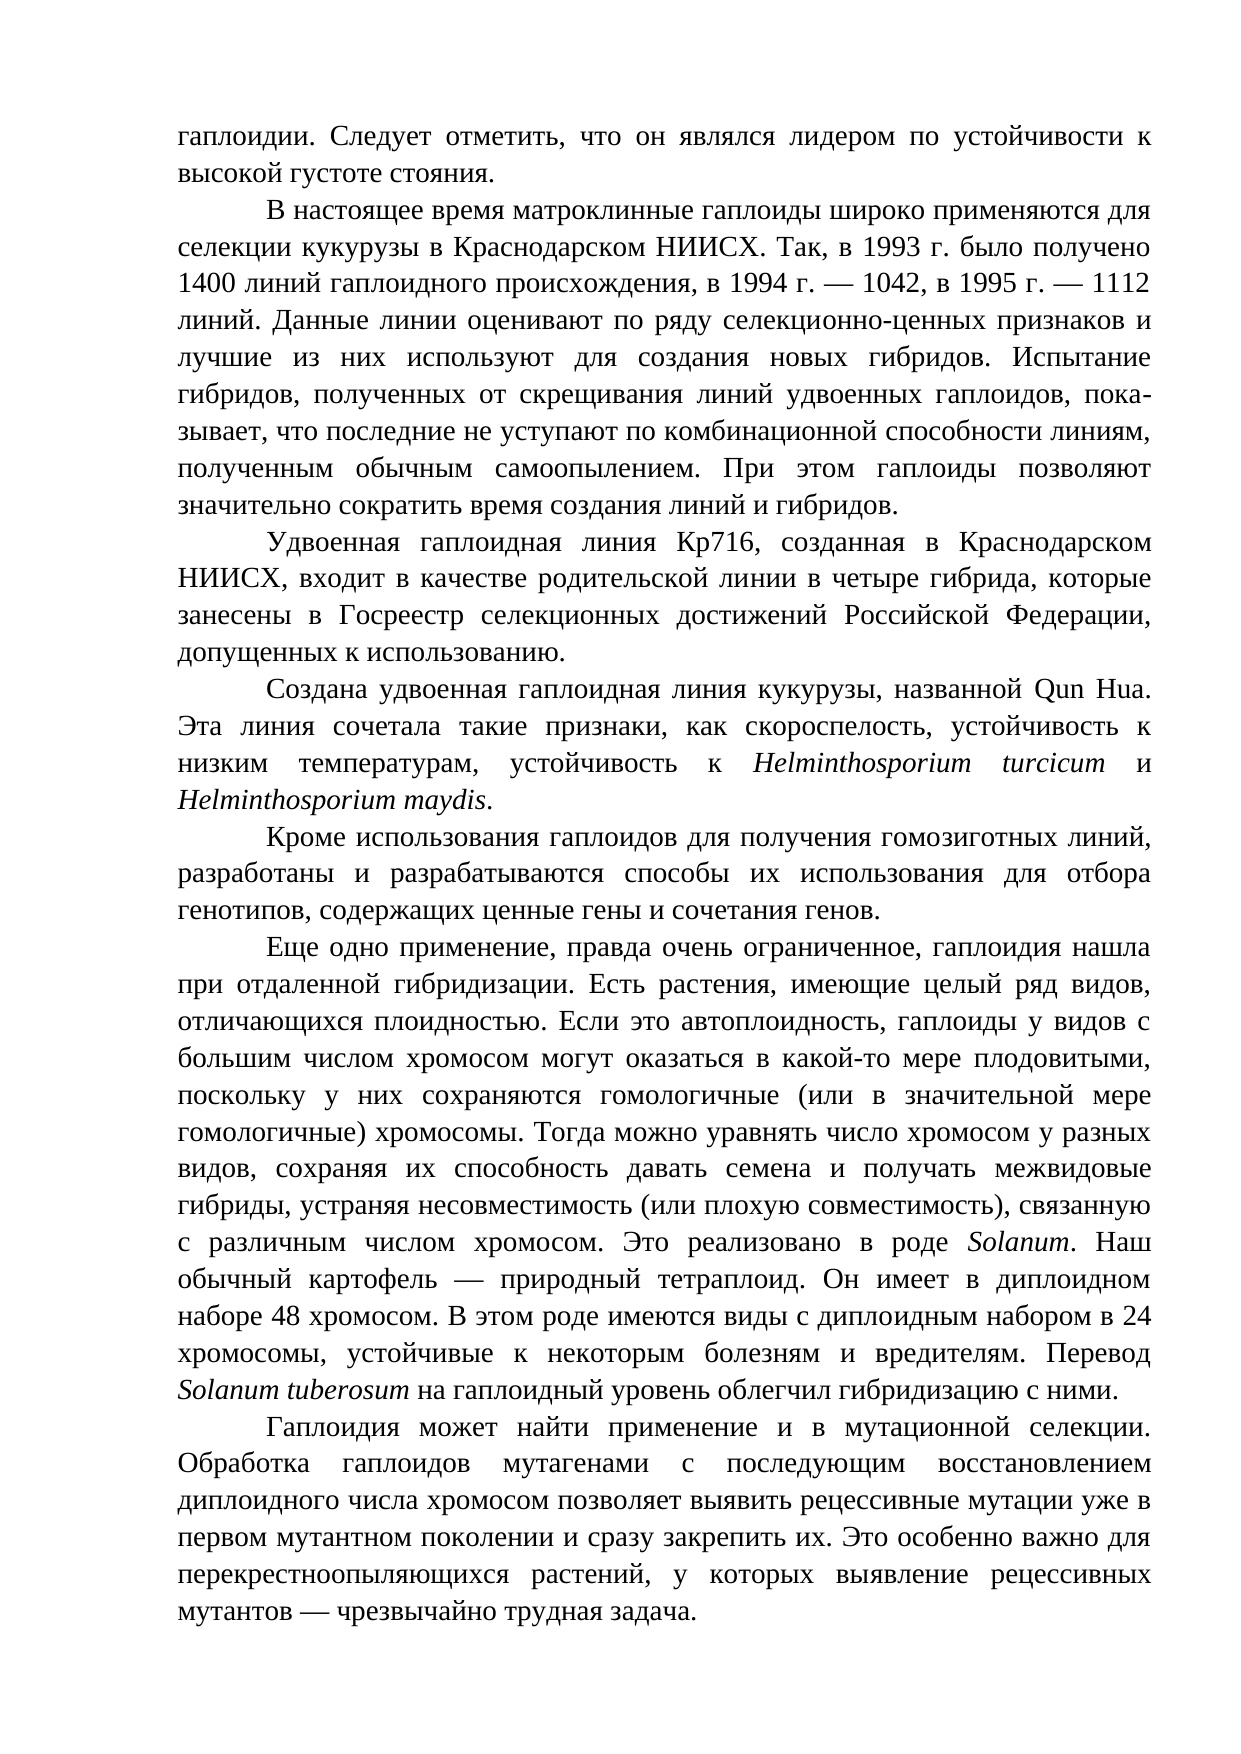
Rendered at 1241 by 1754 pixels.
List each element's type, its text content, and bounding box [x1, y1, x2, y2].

text Удвоенная гаплоидная линия Кр716, созданная в Краснодарском НИИСХ, входит в качестве родительской линии в четыре гибрида, которые занесены в Госреестр селекционных достижений Российской Федерации, допущенных к использованию. [177, 524, 1152, 668]
text Кроме использования гаплоидов для получения гомозиготных линий, разработаны и разрабатываются способы их использования для отбора генотипов, содержащих ценные гены и сочетания генов. [177, 819, 1152, 926]
text Еще одно применение, правда очень ограниченное, гаплоидия нашла при отдаленной гибридизации. Есть растения, имеющие целый ряд видов, отличающихся плоидностью. Если это автоплоидность, гаплоиды у видов с большим числом хромосом могут оказаться в какой-то мере плодовитыми, поскольку у них сохраняются гомологичные (или в значительной мере гомологичные) хромосомы. Тогда можно уравнять число хромосом у разных видов, сохраняя их способность давать семена и получать межвидовые гибриды, устраняя несовместимость (или плохую совместимость), связанную с различным числом хромосом. Это реализовано в роде Solanum. Наш обычный картофель — природный тетраплоид. Он имеет в диплоидном наборе 48 хромосом. В этом роде имеются виды с диплоидным набором в 24 хромосомы, устойчивые к некоторым болезням и вредителям. Перевод Solanum tuberosum на гаплоидный уровень облегчил гибридизацию с ними. [177, 929, 1152, 1405]
text В настоящее время матроклинные гаплоиды широко применяются для селекции кукурузы в Краснодарском НИИСХ. Так, в 1993 г. было получено 1400 линий гаплоидного происхождения, в 1994 г. — 1042, в 1995 г. — 1112 линий. Данные линии оценивают по ряду селекционно-ценных признаков и лучшие из них используют для создания новых гибридов. Испытание гибридов, полученных от скрещивания линий удвоенных гаплоидов, показывает, что последние не уступают по комбинационной способности линиям, полученным обычным самоопылением. При этом гаплоиды позволяют значительно сократить время создания линий и гибридов. [177, 192, 1152, 520]
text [177, 118, 1152, 188]
text Создана удвоенная гаплоидная линия кукурузы, названной Qun Hua. Эта линия сочетала такие признаки, как скороспелость, устойчивость к низким температурам, устойчивость к Helminthosporium turcicum и Helminthosporium maydis. [177, 671, 1152, 815]
text Гаплоидия может найти применение и в мутационной селекции. Обработка гаплоидов мутагенами с последующим восстановлением диплоидного числа хромосом позволяет выявить рецессивные мутации уже в первом мутантном поколении и сразу закрепить их. Это особенно важно для перекрестноопыляющихся растений, у которых выявление рецессивных мутантов — чрезвычайно трудная задача. [177, 1409, 1152, 1627]
